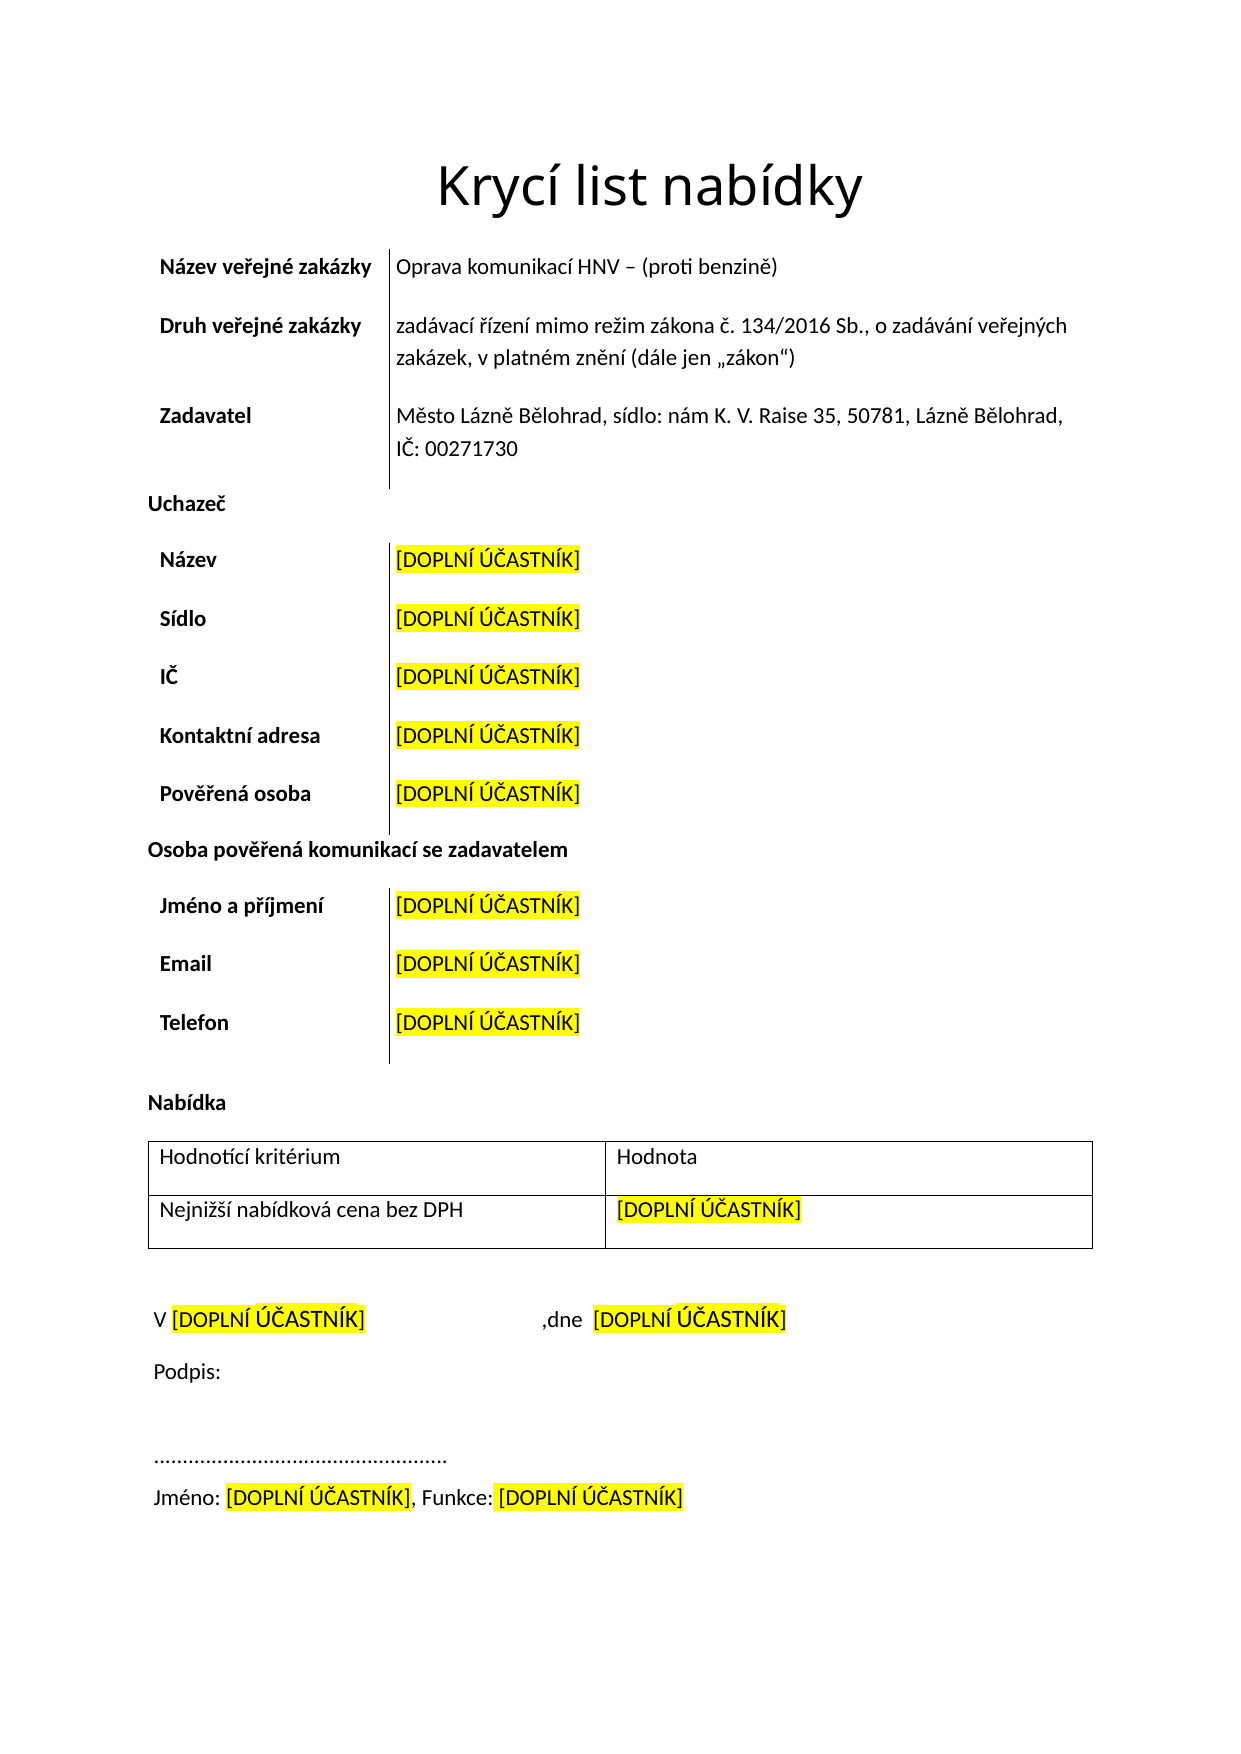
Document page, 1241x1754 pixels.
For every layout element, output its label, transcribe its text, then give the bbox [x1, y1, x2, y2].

table_header Jméno a příjmení [154, 888, 389, 947]
table_cell Druh veřejné zakázky [154, 308, 389, 399]
table_cell [DOPLNÍ ÚČASTNÍK] [390, 1005, 1099, 1064]
table_cell Kontaktní adresa [154, 718, 389, 777]
table_header [DOPLNÍ ÚČASTNÍK] [390, 543, 1099, 601]
table_cell IČ [154, 660, 389, 718]
table_header ,dne [DOPLNÍ ÚČASTNÍK] [536, 1297, 1151, 1352]
text Osoba pověřená komunikací se zadavatelem [148, 835, 1093, 863]
text Nabídka [148, 1088, 1093, 1116]
table_cell Telefon [154, 1005, 389, 1064]
table_cell Sídlo [154, 601, 389, 659]
table_cell [DOPLNÍ ÚČASTNÍK] [390, 660, 1099, 718]
table_header [DOPLNÍ ÚČASTNÍK] [390, 888, 1099, 947]
table_cell [DOPLNÍ ÚČASTNÍK] [606, 1196, 1092, 1248]
text Krycí list nabídky [207, 148, 1093, 221]
table_cell Město Lázně Bělohrad, sídlo: nám K. V. Raise 35, 50781, Lázně Bělohrad, IČ: 00271730 [390, 399, 1099, 489]
text Uchazeč [148, 489, 1093, 517]
table_cell [DOPLNÍ ÚČASTNÍK] [390, 601, 1099, 659]
table_cell [DOPLNÍ ÚČASTNÍK] [390, 947, 1099, 1005]
table_cell Zadavatel [154, 399, 389, 489]
table_header Hodnotící kritérium [149, 1142, 605, 1194]
table_cell Email [154, 947, 389, 1005]
table_cell zadávací řízení mimo režim zákona č. 134/2016 Sb., o zadávání veřejných zakázek, v platném znění (dále jen „zákon“) [390, 308, 1099, 399]
table_cell Podpis: ................................................... Jméno: [DOPLNÍ ÚČASTNÍK], Funkce: [DOPLNÍ ÚČASTNÍK] [148, 1352, 1151, 1531]
table_cell [DOPLNÍ ÚČASTNÍK] [390, 718, 1099, 777]
table_header V [DOPLNÍ ÚČASTNÍK] [148, 1297, 536, 1352]
table_cell Nejnižší nabídková cena bez DPH [149, 1196, 605, 1248]
table_header Název [154, 543, 389, 601]
table_header Hodnota [606, 1142, 1092, 1194]
table_header Název veřejné zakázky [154, 249, 389, 308]
table_cell Pověřená osoba [154, 777, 389, 835]
table_cell [DOPLNÍ ÚČASTNÍK] [390, 777, 1099, 835]
table_header Oprava komunikací HNV – (proti benzině) [390, 249, 1099, 308]
